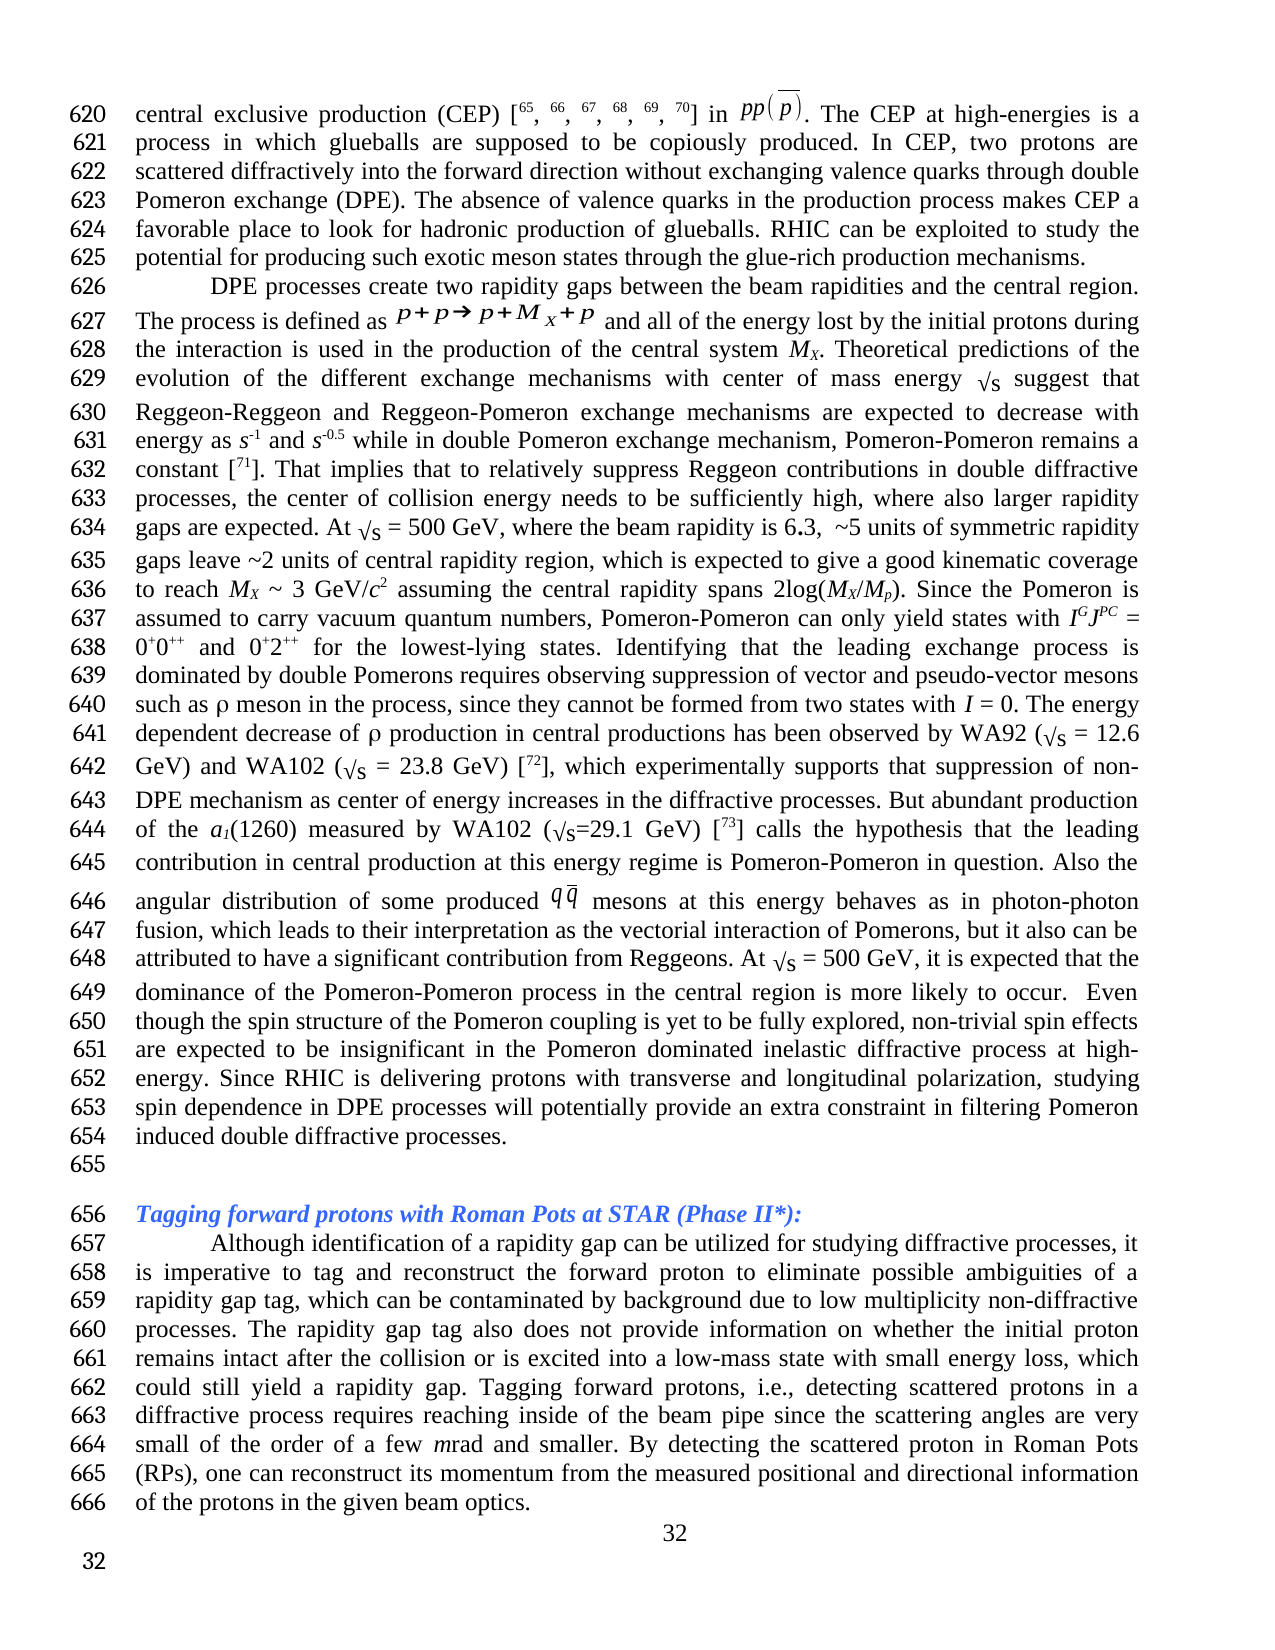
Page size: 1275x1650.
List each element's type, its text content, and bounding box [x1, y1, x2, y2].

subtitle Tagging forward protons with Roman Pots at STAR (Phase II*): [135, 1199, 1140, 1228]
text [135, 89, 1140, 271]
text DPE processes create two rapidity gaps between the beam rapidities and the central region. The process is defined as and all of the energy lost by the initial protons during the interaction is used in the production of the central system MX. Theoretical predictions of the evolution of the different exchange mechanisms with center of mass energy √s suggest that Reggeon-Reggeon and Reggeon-Pomeron exchange mechanisms are expected to decrease with energy as s-1 and s-0.5 while in double Pomeron exchange mechanism, Pomeron-Pomeron remains a constant []. That implies that to relatively suppress Reggeon contributions in double diffractive processes, the center of collision energy needs to be sufficiently high, where also larger rapidity gaps are expected. At √s = 500 GeV, where the beam rapidity is 6.3, ~5 units of symmetric rapidity gaps leave ~2 units of central rapidity region, which is expected to give a good kinematic coverage to reach MX ~ 3 GeV/c2 assuming the central rapidity spans 2log(MX/Mp). Since the Pomeron is assumed to carry vacuum quantum numbers, Pomeron-Pomeron can only yield states with IGJPC = 0+0++ and 0+2++ for the lowest-lying states. Identifying that the leading exchange process is dominated by double Pomerons requires observing suppression of vector and pseudo-vector mesons such as meson in the process, since they cannot be formed from two states with I = 0. The energy dependent decrease of production in central productions has been observed by WA92 (√s = 12.6 GeV) and WA102 (√s = 23.8 GeV) [], which experimentally supports that suppression of non-DPE mechanism as center of energy increases in the diffractive processes. But abundant production of the a1(1260) measured by WA102 (√s=29.1 GeV) [] calls the hypothesis that the leading contribution in central production at this energy regime is Pomeron-Pomeron in question. Also the angular distribution of some produced mesons at this energy behaves as in photon-photon fusion, which leads to their interpretation as the vectorial interaction of Pomerons, but it also can be attributed to have a significant contribution from Reggeons. At √s = 500 GeV, it is expected that the dominance of the Pomeron-Pomeron process in the central region is more likely to occur. Even though the spin structure of the Pomeron coupling is yet to be fully explored, non-trivial spin effects are expected to be insignificant in the Pomeron dominated inelastic diffractive process at high-energy. Since RHIC is delivering protons with transverse and longitudinal polarization, studying spin dependence in DPE processes will potentially provide an extra constraint in filtering Pomeron induced double diffractive processes. [135, 271, 1140, 1149]
text Although identification of a rapidity gap can be utilized for studying diffractive processes, it is imperative to tag and reconstruct the forward proton to eliminate possible ambiguities of a rapidity gap tag, which can be contaminated by background due to low multiplicity non-diffractive processes. The rapidity gap tag also does not provide information on whether the initial proton remains intact after the collision or is excited into a low-mass state with small energy loss, which could still yield a rapidity gap. Tagging forward protons, i.e., detecting scattered protons in a diffractive process requires reaching inside of the beam pipe since the scattering angles are very small of the order of a few mrad and smaller. By detecting the scattered proton in Roman Pots (RPs), one can reconstruct its momentum from the measured positional and directional information of the protons in the given beam optics. [135, 1228, 1140, 1515]
